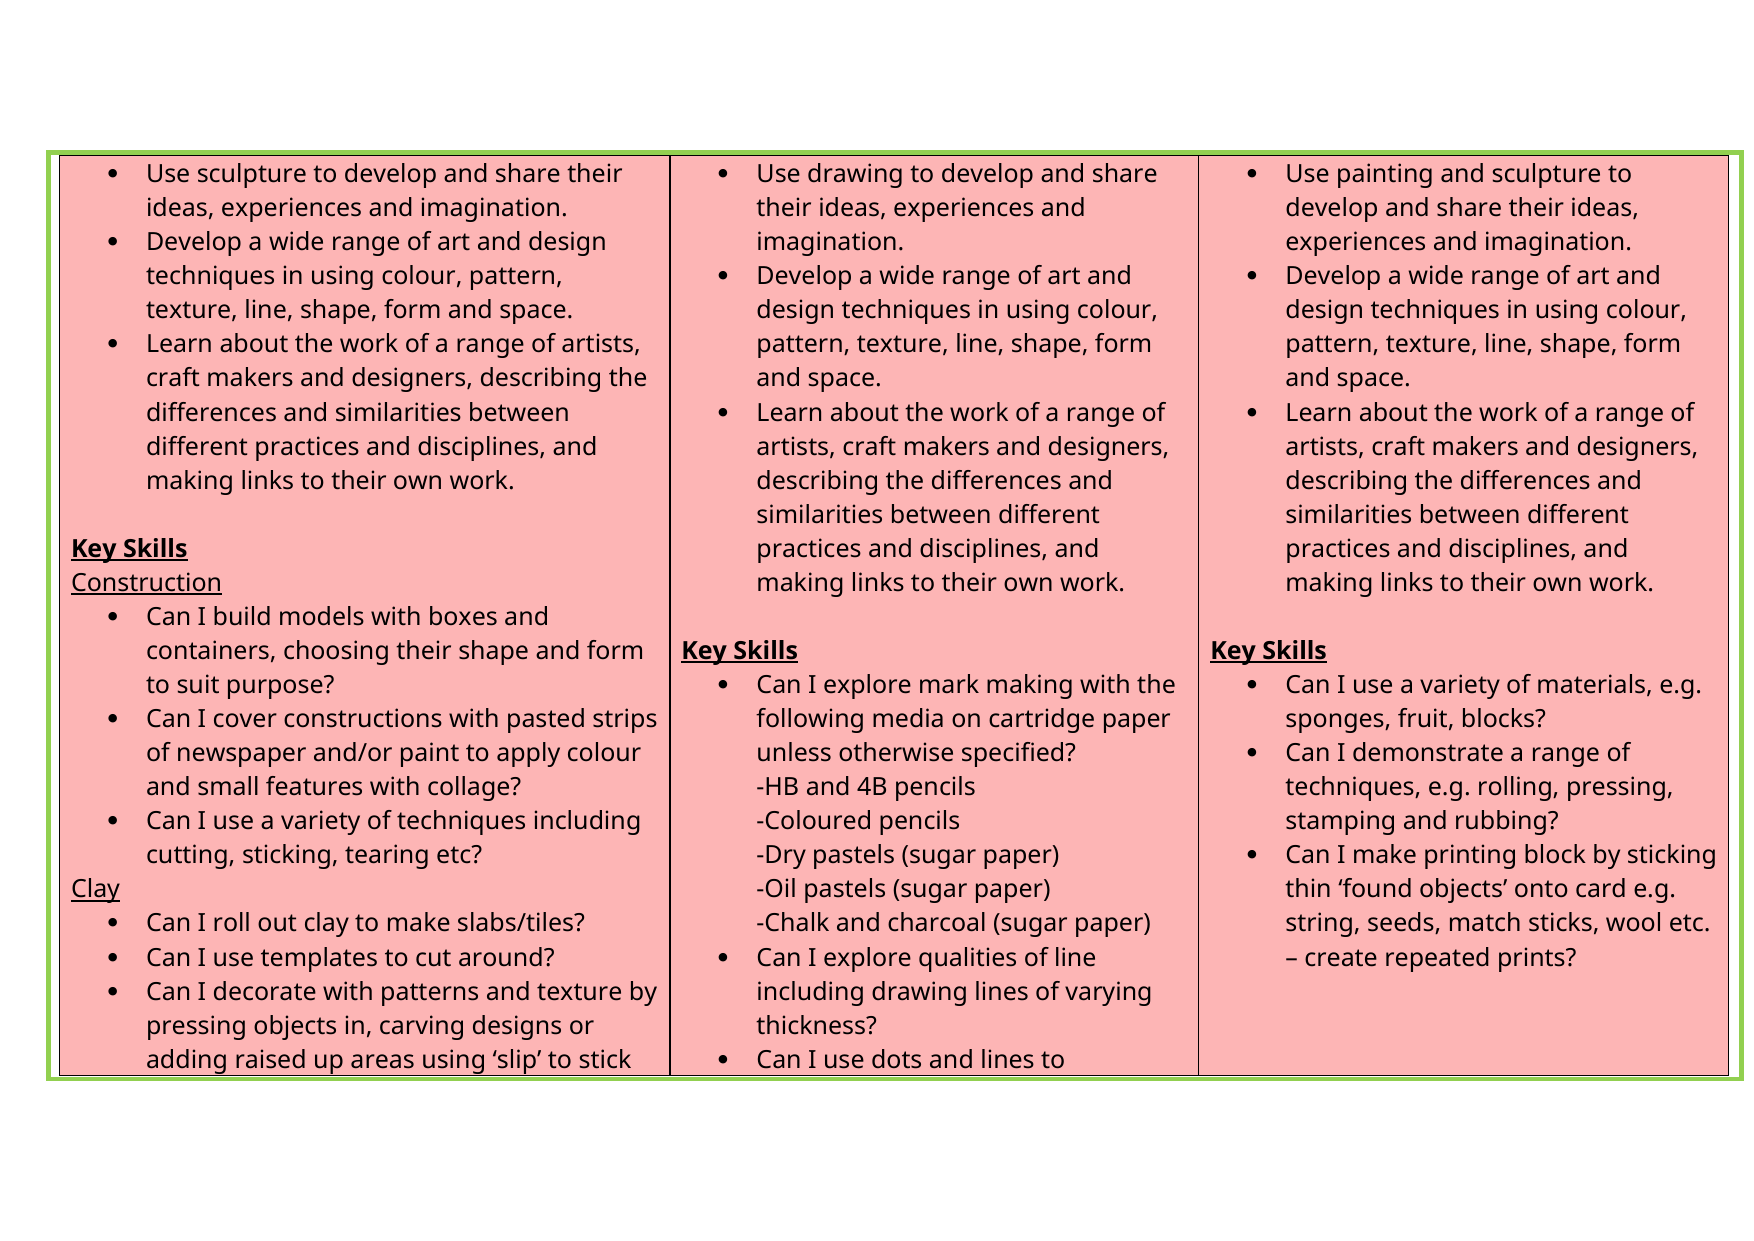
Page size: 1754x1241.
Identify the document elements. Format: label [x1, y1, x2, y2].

table_cell [51, 155, 59, 1076]
table_cell [1729, 155, 1739, 1076]
